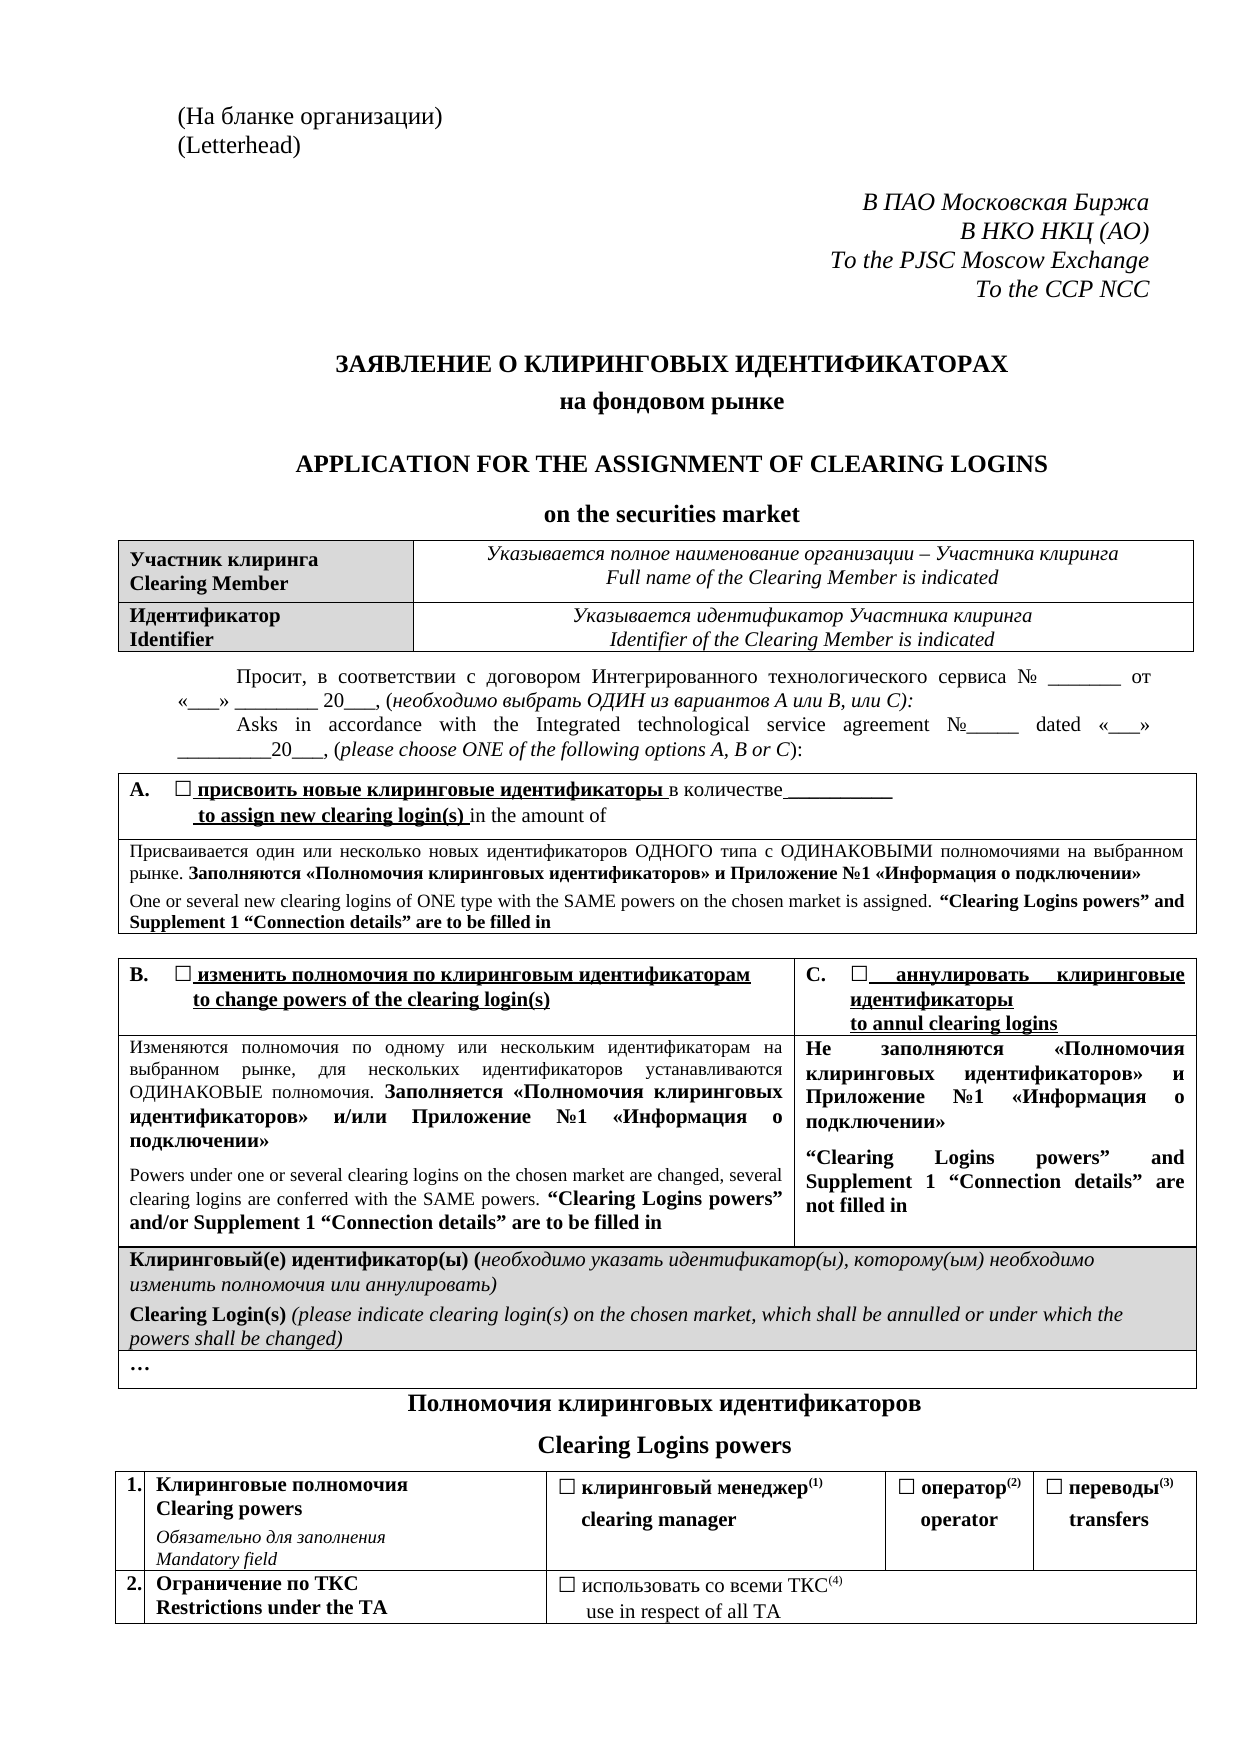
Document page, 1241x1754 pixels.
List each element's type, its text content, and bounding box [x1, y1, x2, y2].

table_cell … [119, 1351, 1196, 1387]
table_cell Изменяются полномочия по одному или нескольким идентификаторам на выбранном рынке, для нескольких идентификаторов устанавливаются ОДИНАКОВЫЕ полномочия. Заполняется «Полномочия клиринговых идентификаторов» и/или Приложение №1 «Информация о подключении» Powers under one or several clearing logins on the chosen market are changed, several clearing logins are conferred with the SAME powers. “Clearing Logins powers” and/or Supplement 1 “Connection details” are to be filled in [119, 1036, 794, 1246]
text To the PJSC Moscow Exchange [177, 245, 1152, 274]
table_header ☐ присвоить новые клиринговые идентификаторы в количестве __________ to assign new clearing login(s) in the amount of [119, 774, 1196, 839]
table_header [116, 1472, 144, 1569]
table_header ☐ оператор(2) operator [886, 1472, 1033, 1569]
table_header ☐ клиринговый менеджер(1) clearing manager [547, 1472, 885, 1569]
table_cell Идентификатор Identifier [119, 603, 413, 651]
text on the securities market [192, 490, 1152, 527]
text В НКО НКЦ (АО) [177, 216, 1152, 245]
text To the CCP NCC [177, 274, 1152, 302]
table_cell Не заполняются «Полномочия клиринговых идентификаторов» и Приложение №1 «Информация о подключении» “Clearing Logins powers” and Supplement 1 “Connection details” are not filled in [795, 1036, 1196, 1246]
text (Letterhead) [177, 130, 1152, 159]
table_cell Указывается идентификатор Участника клиринга Identifier of the Clearing Member is indicated [414, 603, 1193, 651]
table_header ☐ изменить полномочия по клиринговым идентификаторам to change powers of the clearing login(s) [119, 959, 794, 1035]
table_cell Присваивается один или несколько новых идентификаторов ОДНОГО типа с ОДИНАКОВЫМИ полномочиями на выбранном рынке. Заполняются «Полномочия клиринговых идентификаторов» и Приложение №1 «Информация о подключении» One or several new clearing logins of ONE type with the SAME powers on the chosen market is assigned. “Clearing Logins powers” and Supplement 1 “Connection details” are to be filled in [119, 840, 1196, 933]
table_header ☐ переводы(3) transfers [1034, 1472, 1196, 1569]
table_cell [547, 1571, 1196, 1623]
table_cell Клиринговый(е) идентификатор(ы) (необходимо указать идентификатор(ы), которому(ым) необходимо изменить полномочия или аннулировать) Clearing Login(s) (please indicate clearing login(s) on the chosen market, which shall be annulled or under which the powers shall be changed) [119, 1248, 1196, 1350]
text APPLICATION FOR THE ASSIGNMENT OF CLEARING LOGINS [192, 440, 1152, 477]
table_header Клиринговые полномочия Clearing powers Обязательно для заполнения Mandatory field [145, 1472, 546, 1569]
text на фондовом рынке [192, 377, 1152, 415]
text Полномочия клиринговых идентификаторов [177, 1389, 1152, 1417]
table_header ☐ аннулировать клиринговые идентификаторы to annul clearing logins [795, 959, 1196, 1035]
text Clearing Logins powers [177, 1430, 1152, 1458]
table_header Указывается полное наименование организации – Участника клиринга Full name of the Clearing Member is indicated [414, 541, 1193, 602]
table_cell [145, 1571, 546, 1623]
text (На бланке организации) [177, 101, 1152, 130]
text ЗАЯВЛЕНИЕ О КЛИРИНГОВЫХ ИДЕНТИФИКАТОРАХ [192, 340, 1152, 377]
text Просит, в соответствии с договором Интегрированного технологического сервиса № _______ от «___» ________ 20___, (необходимо выбрать ОДИН из вариантов А или В, или С): [177, 664, 1152, 712]
table_cell [116, 1571, 144, 1623]
text Asks in accordance with the Integrated technological service agreement №_____ dated «___» _________20___, (please choose ONE of the following options A, B or C): [177, 712, 1152, 761]
text В ПАО Московская Биржа [177, 187, 1152, 216]
table_header Участник клиринга Clearing Member [119, 541, 413, 602]
